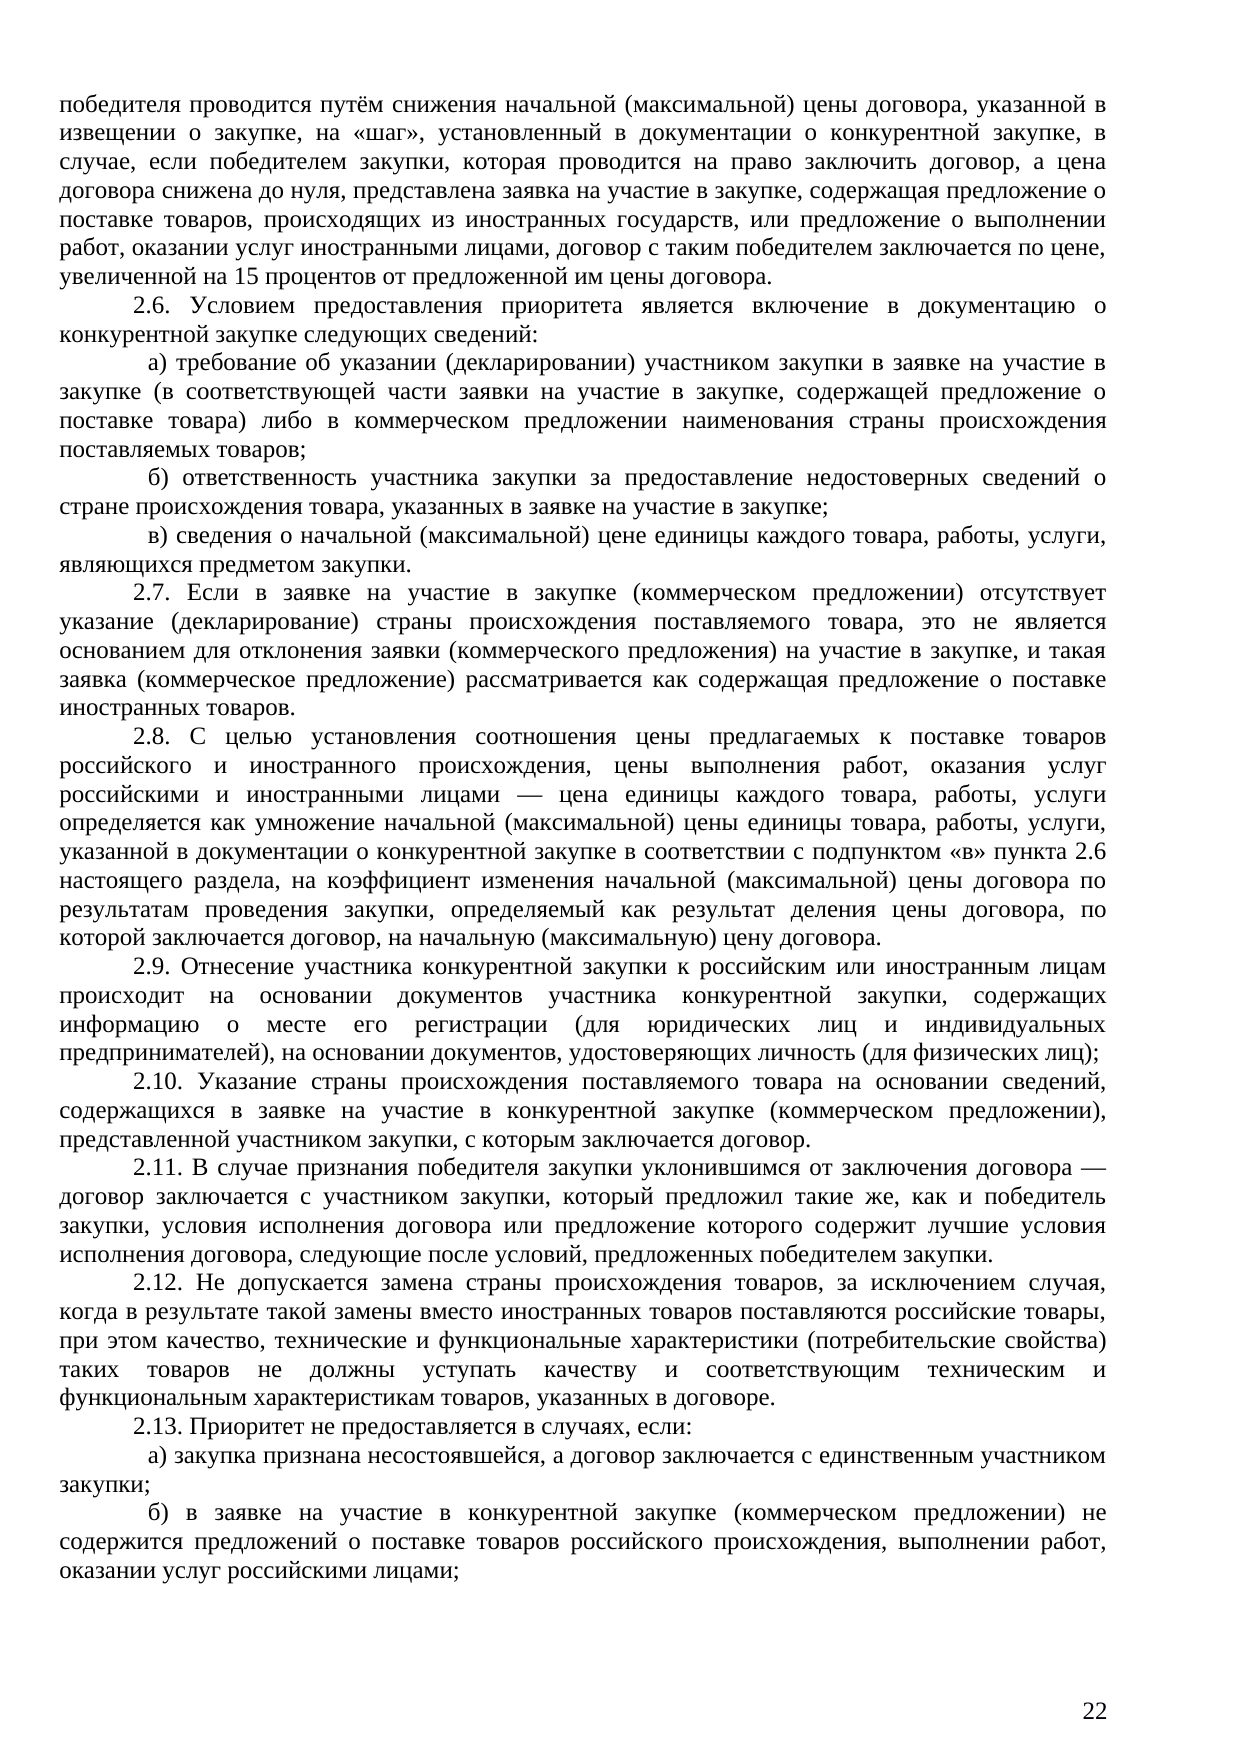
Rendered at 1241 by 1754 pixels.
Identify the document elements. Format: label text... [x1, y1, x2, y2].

text а) закупка признана несостоявшейся, а договор заключается с единственным участником закупки; [59, 1440, 1107, 1497]
text 2.12. Не допускается замена страны происхождения товаров, за исключением случая, когда в результате такой замены вместо иностранных товаров поставляются российские товары, при этом качество, технические и функциональные характеристики (потребительские свойства) таких товаров не должны уступать качеству и соответствующим техническим и функциональным характеристикам товаров, указанных в договоре. [59, 1267, 1107, 1411]
text 2.9. Отнесение участника конкурентной закупки к российским или иностранным лицам происходит на основании документов участника конкурентной закупки, содержащих информацию о месте его регистрации (для юридических лиц и индивидуальных предпринимателей), на основании документов, удостоверяющих личность (для физических лиц); [59, 951, 1107, 1066]
text 2.11. В случае признания победителя закупки уклонившимся от заключения договора — договор заключается с участником закупки, который предложил такие же, как и победитель закупки, условия исполнения договора или предложение которого содержит лучшие условия исполнения договора, следующие после условий, предложенных победителем закупки. [59, 1152, 1107, 1267]
text 2.8. С целью установления соотношения цены предлагаемых к поставке товаров российского и иностранного происхождения, цены выполнения работ, оказания услуг российскими и иностранными лицами — цена единицы каждого товара, работы, услуги определяется как умножение начальной (максимальной) цены единицы товара, работы, услуги, указанной в документации о конкурентной закупке в соответствии с подпунктом «в» пункта 2.6 настоящего раздела, на коэффициент изменения начальной (максимальной) цены договора по результатам проведения закупки, определяемый как результат деления цены договора, по которой заключается договор, на начальную (максимальную) цену договора. [59, 721, 1107, 951]
text б) в заявке на участие в конкурентной закупке (коммерческом предложении) не содержится предложений о поставке товаров российского происхождения, выполнении работ, оказании услуг российскими лицами; [59, 1497, 1107, 1584]
text 2.6. Условием предоставления приоритета является включение в документацию о конкурентной закупке следующих сведений: [59, 290, 1107, 347]
text 2.10. Указание страны происхождения поставляемого товара на основании сведений, содержащихся в заявке на участие в конкурентной закупке (коммерческом предложении), представленной участником закупки, с которым заключается договор. [59, 1066, 1107, 1152]
text 2.7. Если в заявке на участие в закупке (коммерческом предложении) отсутствует указание (декларирование) страны происхождения поставляемого товара, это не является основанием для отклонения заявки (коммерческого предложения) на участие в закупке, и такая заявка (коммерческое предложение) рассматривается как содержащая предложение о поставке иностранных товаров. [59, 577, 1107, 721]
text 2.13. Приоритет не предоставляется в случаях, если: [59, 1411, 1107, 1440]
text б) ответственность участника закупки за предоставление недостоверных сведений о стране происхождения товара, указанных в заявке на участие в закупке; [59, 462, 1107, 520]
text а) требование об указании (декларировании) участником закупки в заявке на участие в закупке (в соответствующей части заявки на участие в закупке, содержащей предложение о поставке товара) либо в коммерческом предложении наименования страны происхождения поставляемых товаров; [59, 347, 1107, 462]
text в) сведения о начальной (максимальной) цене единицы каждого товара, работы, услуги, являющихся предметом закупки. [59, 520, 1107, 577]
